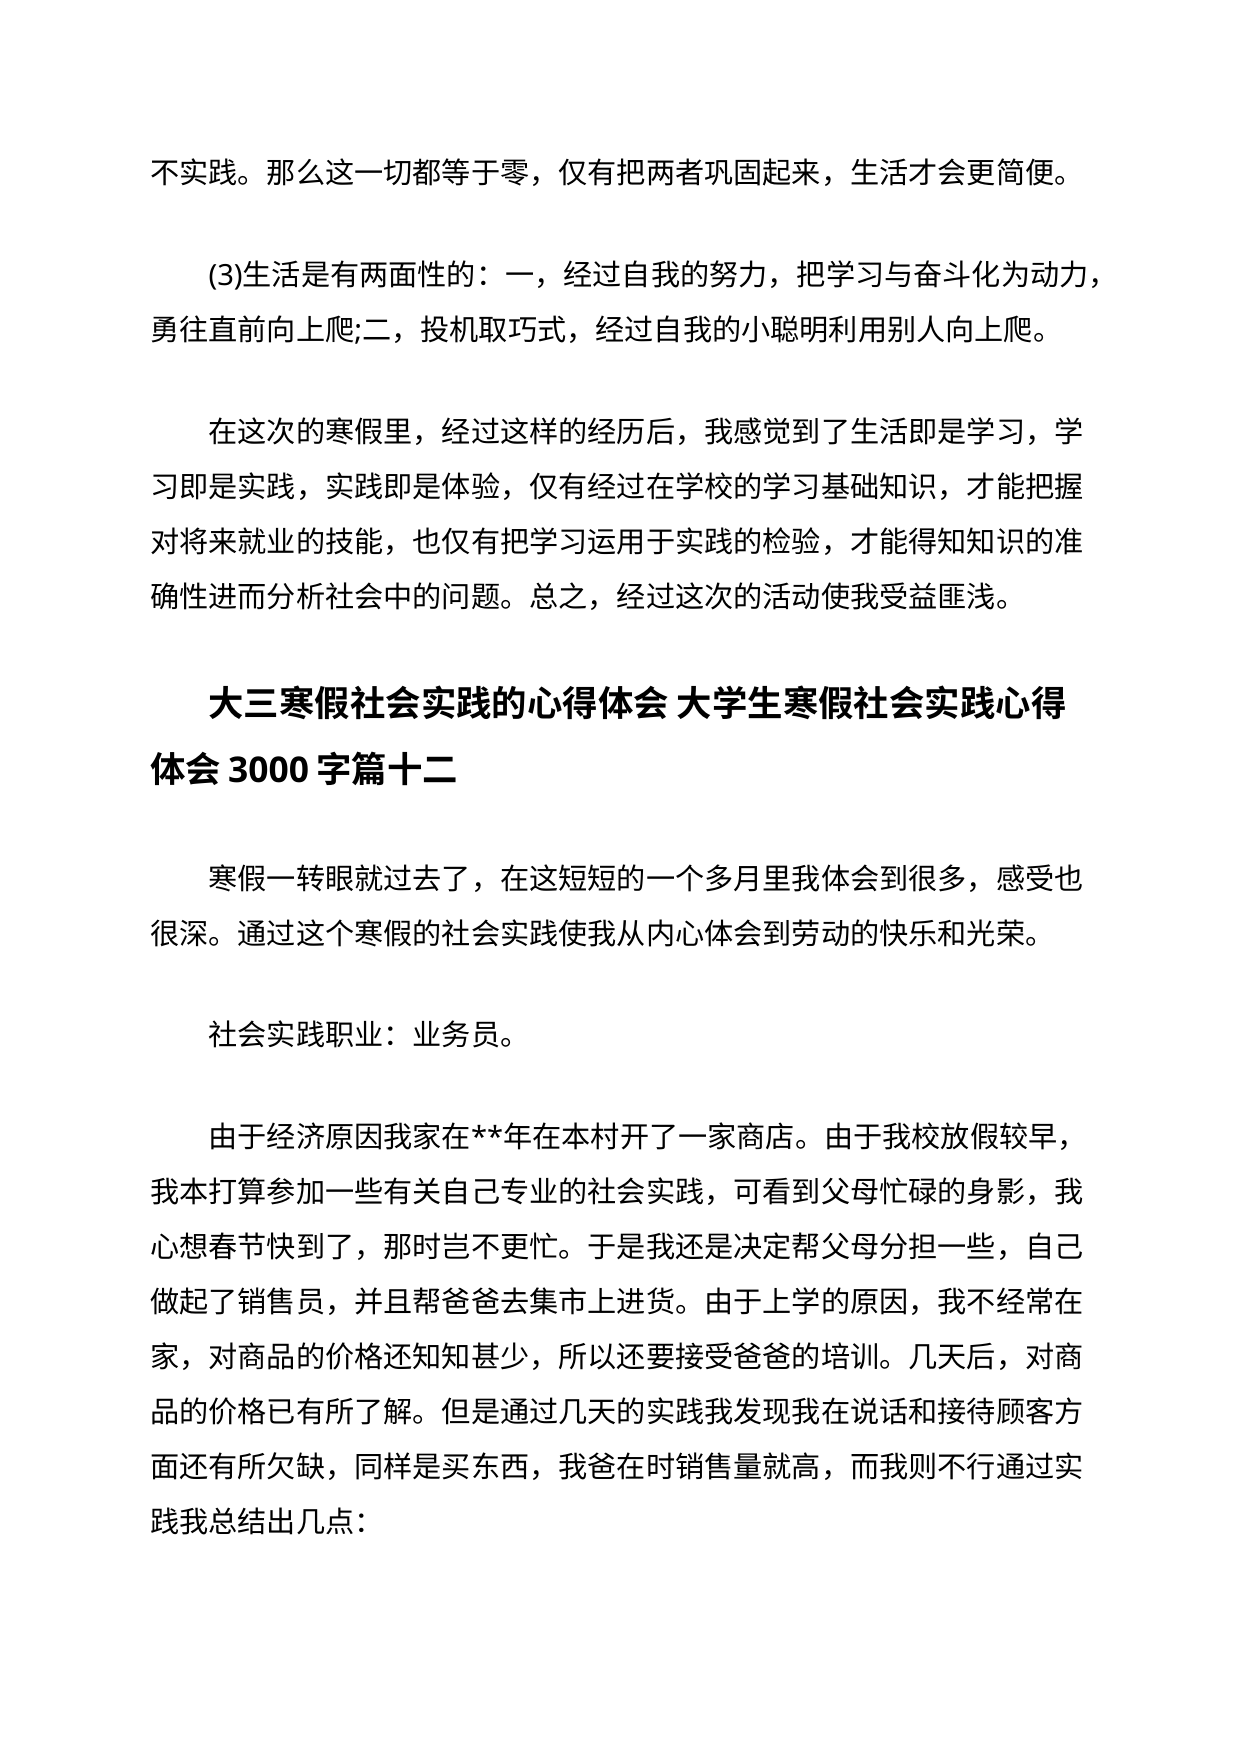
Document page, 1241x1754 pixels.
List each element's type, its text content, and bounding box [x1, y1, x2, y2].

text 大三寒假社会实践的心得体会 大学生寒假社会实践心得体会3000字篇十二 [150, 675, 1090, 793]
text 在这次的寒假里，经过这样的经历后，我感觉到了生活即是学习，学习即是实践，实践即是体验，仅有经过在学校的学习基础知识，才能把握对将来就业的技能，也仅有把学习运用于实践的检验，才能得知知识的准确性进而分析社会中的问题。总之，经过这次的活动使我受益匪浅。 [150, 409, 1090, 616]
text 由于经济原因我家在**年在本村开了一家商店。由于我校放假较早，我本打算参加一些有关自己专业的社会实践，可看到父母忙碌的身影，我心想春节快到了，那时岂不更忙。于是我还是决定帮父母分担一些，自己做起了销售员，并且帮爸爸去集市上进货。由于上学的原因，我不经常在家，对商品的价格还知知甚少，所以还要接受爸爸的培训。几天后，对商品的价格已有所了解。但是通过几天的实践我发现我在说话和接待顾客方面还有所欠缺，同样是买东西，我爸在时销售量就高，而我则不行通过实践我总结出几点： [150, 1114, 1090, 1540]
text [150, 150, 1090, 192]
text (3)生活是有两面性的：一，经过自我的努力，把学习与奋斗化为动力，勇往直前向上爬;二，投机取巧式，经过自我的小聪明利用别人向上爬。 [150, 252, 1090, 349]
text 寒假一转眼就过去了，在这短短的一个多月里我体会到很多，感受也很深。通过这个寒假的社会实践使我从内心体会到劳动的快乐和光荣。 [150, 855, 1090, 952]
text 社会实践职业：业务员。 [150, 1012, 1090, 1054]
